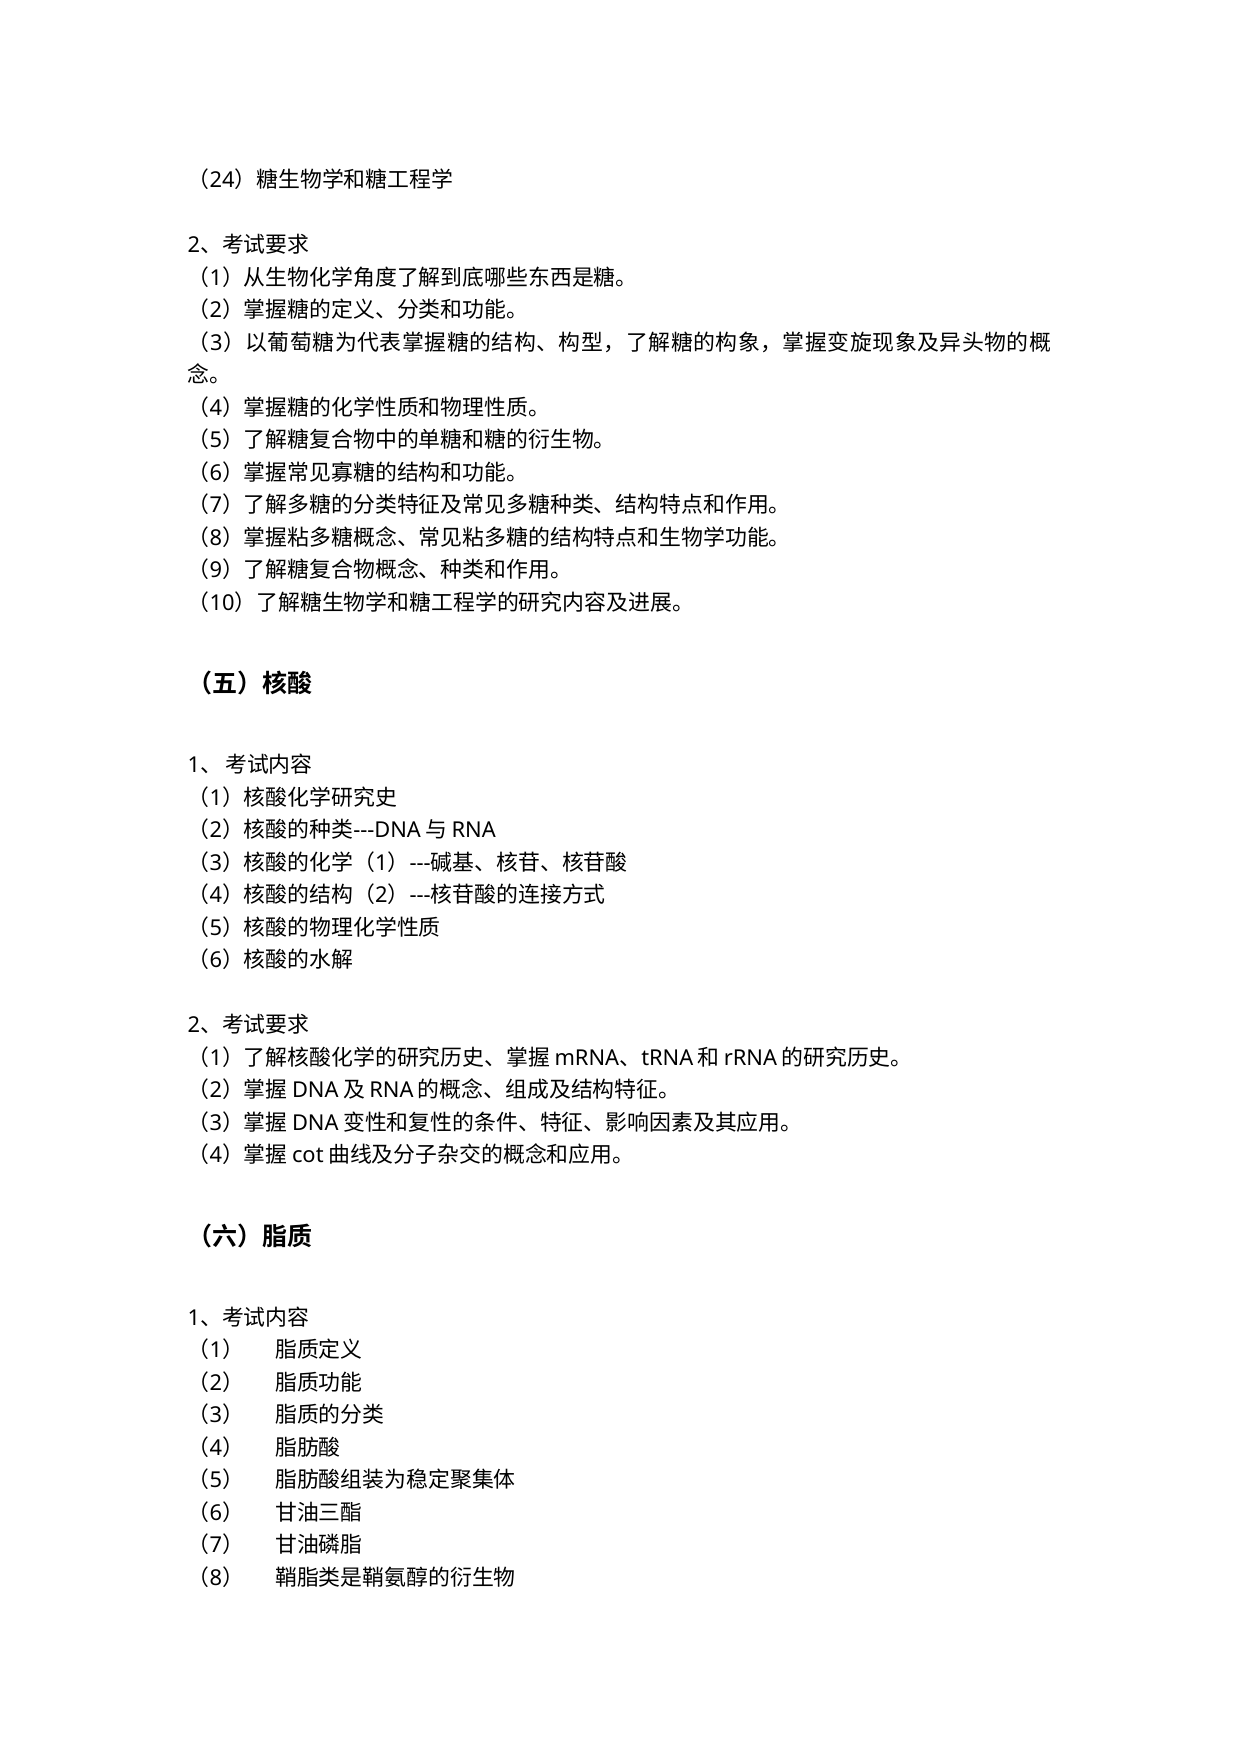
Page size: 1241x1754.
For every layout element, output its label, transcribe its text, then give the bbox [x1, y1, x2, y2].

list 脂肪酸组装为稳定聚集体 [187, 1462, 1053, 1494]
text 2、考试要求 （1）了解核酸化学的研究历史、掌握mRNA、tRNA和rRNA的研究历史。 （2）掌握DNA及RNA的概念、组成及结构特征。 （3）掌握DNA变性和复性的条件、特征、影响因素及其应用。 （4）掌握cot曲线及分子杂交的概念和应用。 [187, 1007, 1053, 1202]
list 考试内容 [187, 747, 1053, 779]
text （6）核酸的水解 [187, 942, 1053, 974]
list 脂质功能 [187, 1364, 1053, 1397]
text 1、考试内容 [187, 1299, 1053, 1332]
list 甘油三酯 [187, 1494, 1053, 1527]
text （六）脂质 [187, 1202, 1053, 1267]
text （1）核酸化学研究史 [187, 779, 1053, 812]
list 脂质的分类 [187, 1397, 1053, 1429]
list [187, 162, 1053, 227]
list 甘油磷脂 [187, 1527, 1053, 1559]
text （2）核酸的种类---DNA与RNA [187, 812, 1053, 844]
list 脂质定义 [187, 1332, 1053, 1364]
text （3）核酸的化学（1）---碱基、核苷、核苷酸 （4）核酸的结构（2）---核苷酸的连接方式 （5）核酸的物理化学性质 [187, 844, 1053, 942]
list 脂肪酸 [187, 1429, 1053, 1462]
text 2、考试要求 （1）从生物化学角度了解到底哪些东西是糖。 （2）掌握糖的定义、分类和功能。 （3）以葡萄糖为代表掌握糖的结构、构型，了解糖的构象，掌握变旋现象及异头物的概念。 （4）掌握糖的化学性质和物理性质。 （5）了解糖复合物中的单糖和糖的衍生物。 （6）掌握常见寡糖的结构和功能。 （7）了解多糖的分类特征及常见多糖种类、结构特点和作用。 （8）掌握粘多糖概念、常见粘多糖的结构特点和生物学功能。 （9）了解糖复合物概念、种类和作用。 （10）了解糖生物学和糖工程学的研究内容及进展。 [187, 227, 1053, 649]
list 鞘脂类是鞘氨醇的衍生物 [187, 1559, 1053, 1592]
text （五）核酸 [187, 649, 1053, 714]
